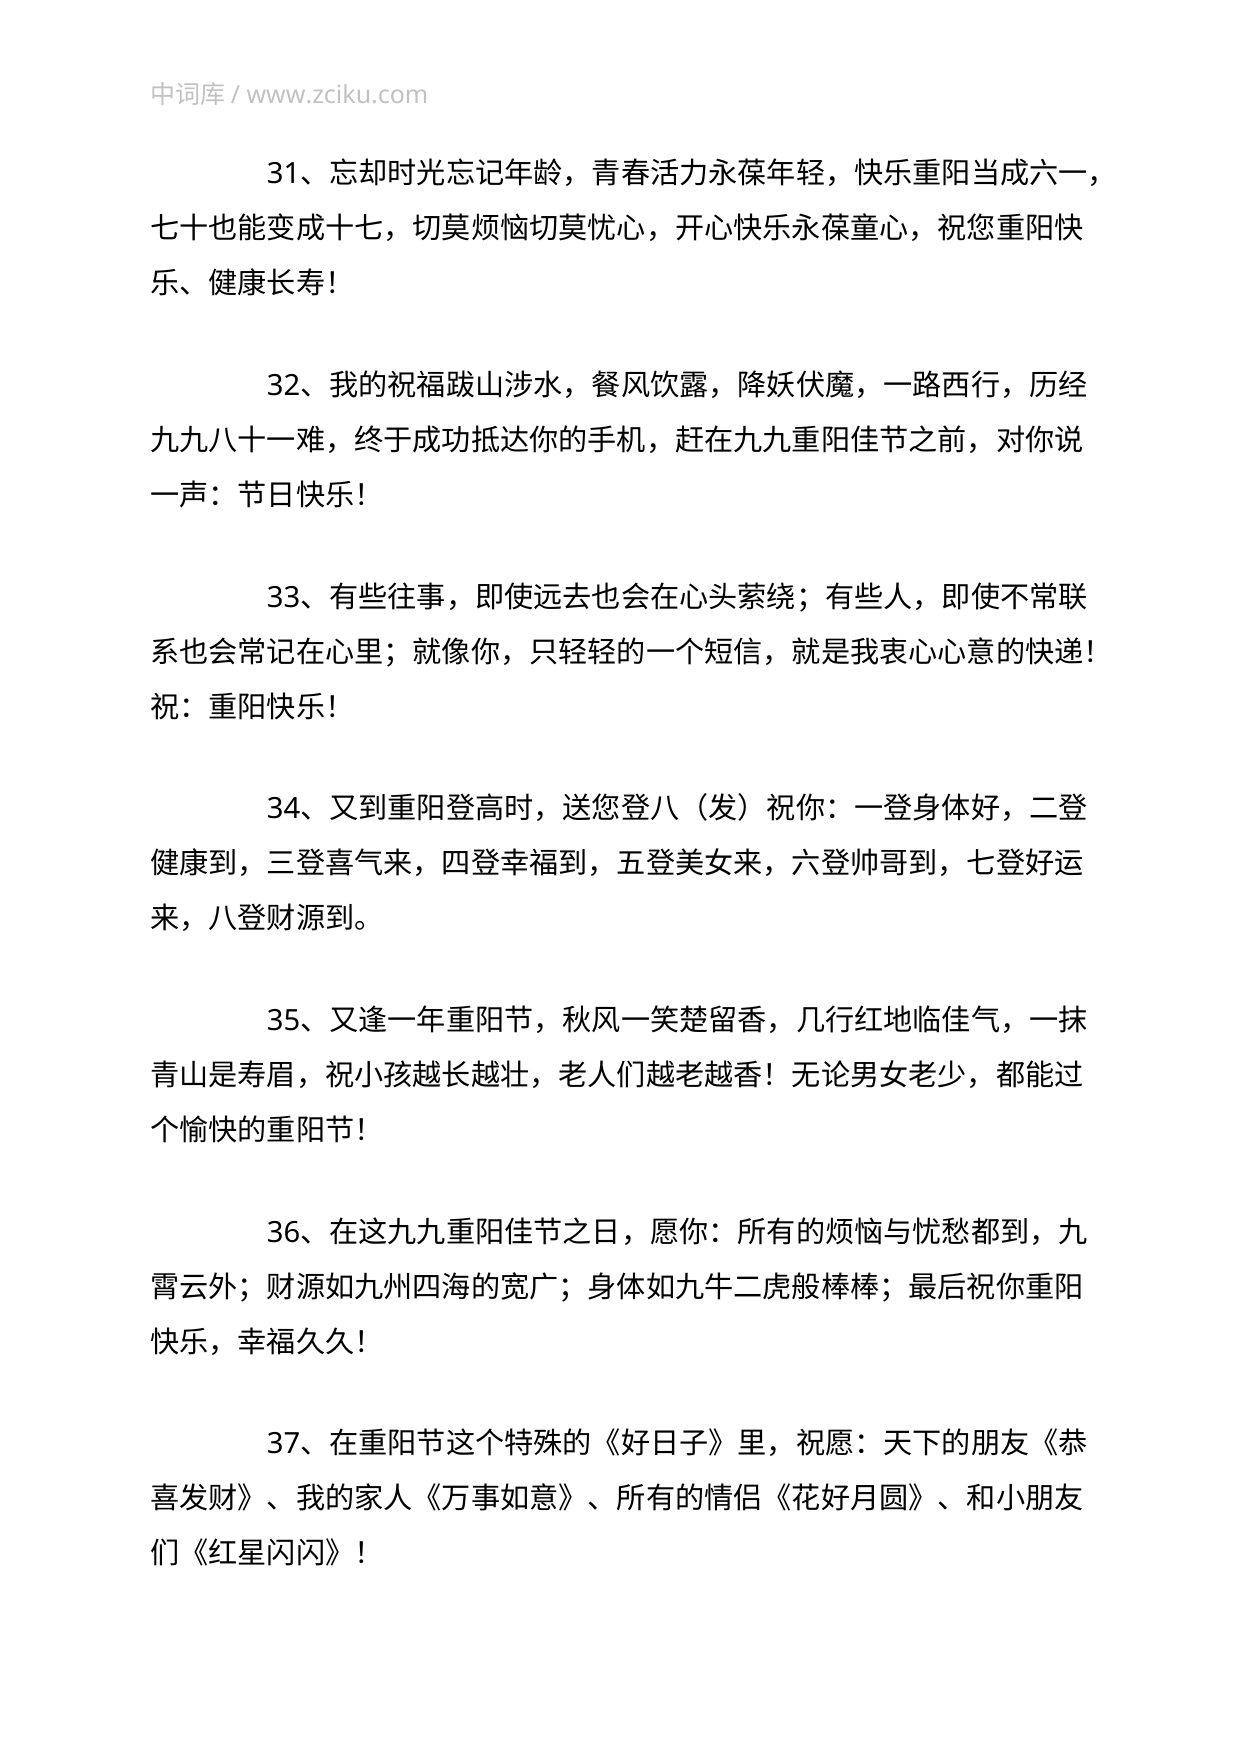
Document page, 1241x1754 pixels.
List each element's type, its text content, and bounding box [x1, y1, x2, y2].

text 36、在这九九重阳佳节之日，愿你：所有的烦恼与忧愁都到，九霄云外；财源如九州四海的宽广；身体如九牛二虎般棒棒；最后祝你重阳快乐，幸福久久！ [150, 1208, 1090, 1361]
text 34、又到重阳登高时，送您登八（发）祝你：一登身体好，二登健康到，三登喜气来，四登幸福到，五登美女来，六登帅哥到，七登好运来，八登财源到。 [150, 785, 1090, 937]
text 32、我的祝福跋山涉水，餐风饮露，降妖伏魔，一路西行，历经九九八十一难，终于成功抵达你的手机，赶在九九重阳佳节之前，对你说一声：节日快乐！ [150, 362, 1090, 514]
text 35、又逢一年重阳节，秋风一笑楚留香，几行红地临佳气，一抹青山是寿眉，祝小孩越长越壮，老人们越老越香！无论男女老少，都能过个愉快的重阳节！ [150, 997, 1090, 1149]
text 33、有些往事，即使远去也会在心头萦绕；有些人，即使不常联系也会常记在心里；就像你，只轻轻的一个短信，就是我衷心心意的快递！祝：重阳快乐！ [150, 573, 1090, 726]
text 37、在重阳节这个特殊的《好日子》里，祝愿：天下的朋友《恭喜发财》、我的家人《万事如意》、所有的情侣《花好月圆》、和小朋友们《红星闪闪》！ [150, 1420, 1090, 1572]
text 31、忘却时光忘记年龄，青春活力永葆年轻，快乐重阳当成六一，七十也能变成十七，切莫烦恼切莫忧心，开心快乐永葆童心，祝您重阳快乐、健康长寿！ [150, 150, 1090, 302]
